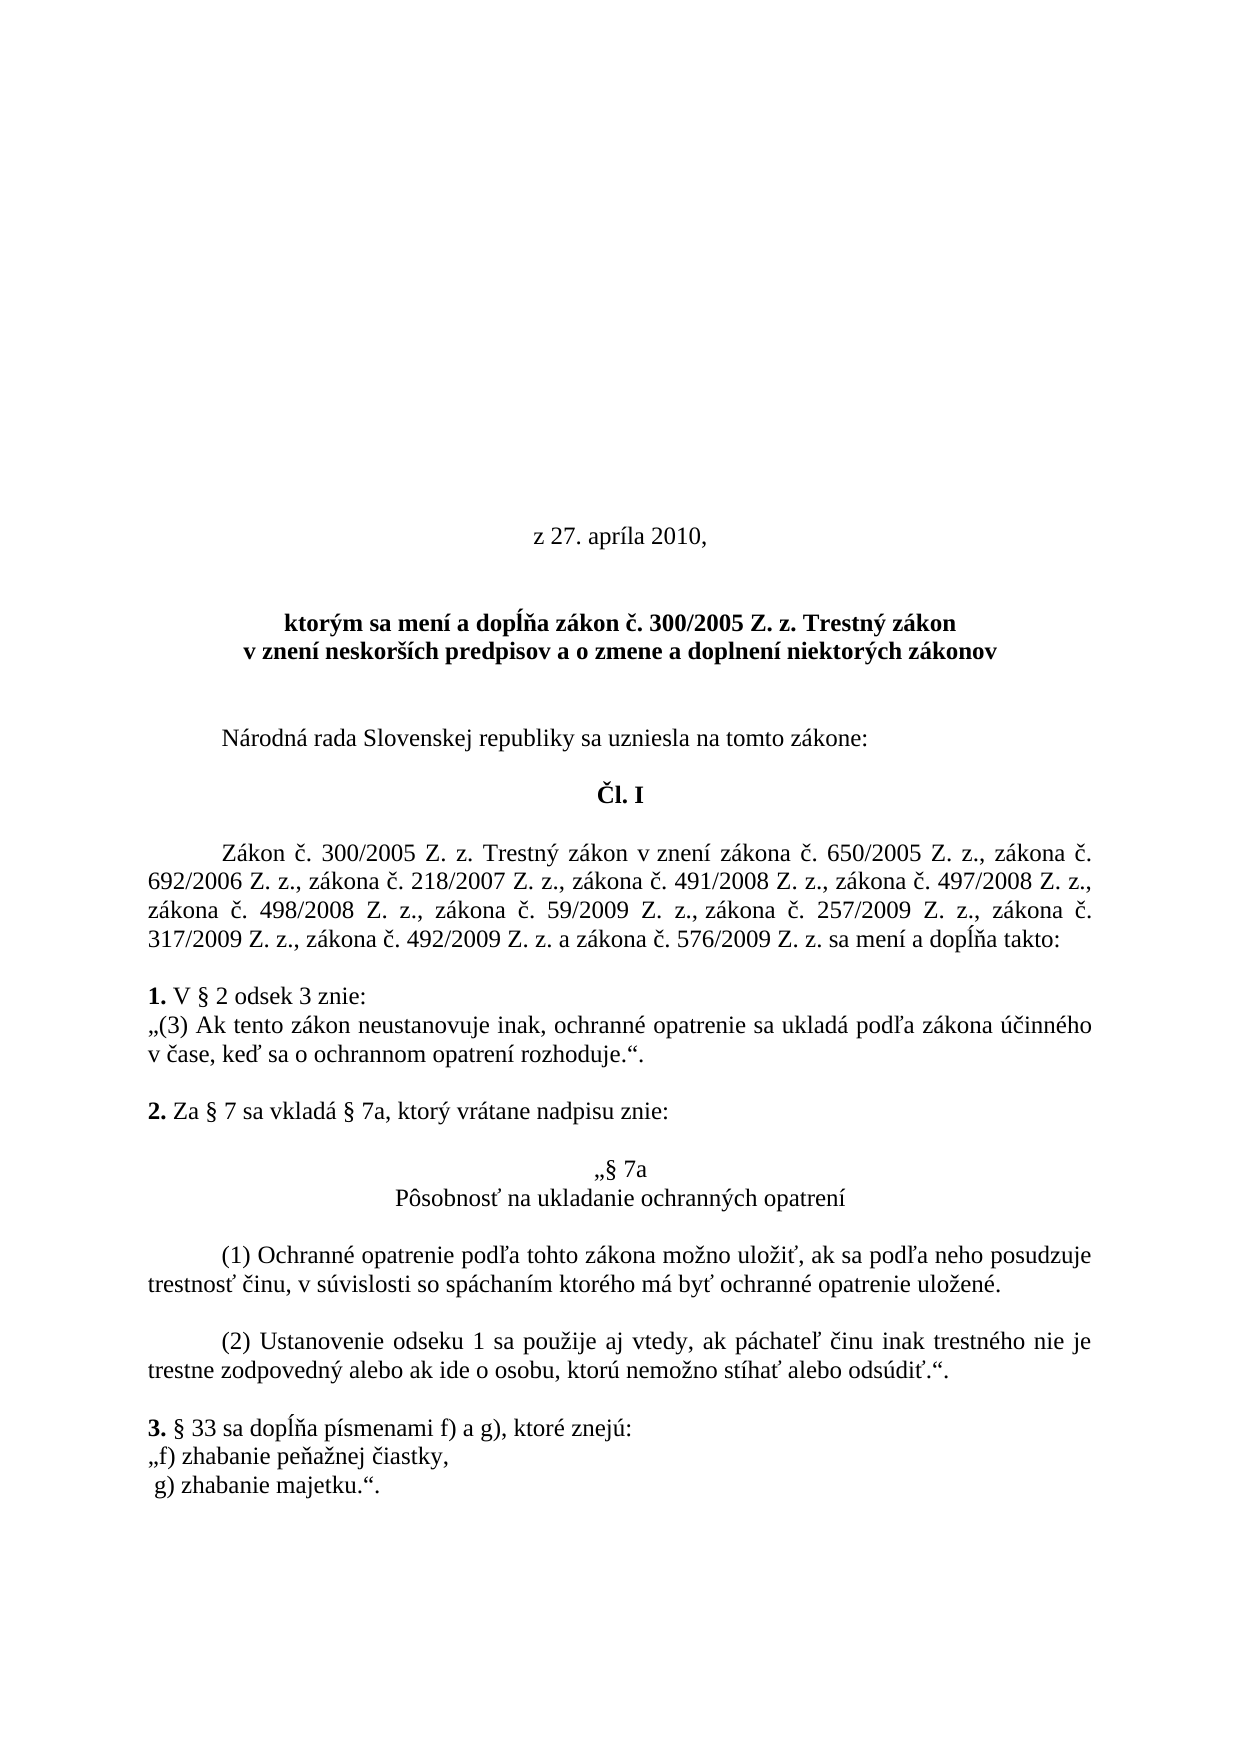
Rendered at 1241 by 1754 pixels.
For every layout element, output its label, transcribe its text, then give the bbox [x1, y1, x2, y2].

text g) zhabanie majetku.“. [148, 1470, 1093, 1499]
text Národná rada Slovenskej republiky sa uzniesla na tomto zákone: [148, 723, 1093, 751]
text (1) Ochranné opatrenie podľa tohto zákona možno uložiť, ak sa podľa neho posudzuje trestnosť činu, v súvislosti so spáchaním ktorého má byť ochranné opatrenie uložené. [148, 1240, 1093, 1298]
text (2) Ustanovenie odseku 1 sa použije aj vtedy, ak páchateľ činu inak trestného nie je trestne zodpovedný alebo ak ide o osobu, ktorú nemožno stíhať alebo odsúdiť.“. [148, 1326, 1093, 1384]
text „(3) Ak tento zákon neustanovuje inak, ochranné opatrenie sa ukladá podľa zákona účinného v čase, keď sa o ochrannom opatrení rozhoduje.“. [148, 1010, 1093, 1068]
text 1. V § 2 odsek 3 znie: [148, 981, 1093, 1010]
text „f) zhabanie peňažnej čiastky, [148, 1441, 1093, 1470]
text Zákon č. 300/2005 Z. z. Trestný zákon v znení zákona č. 650/2005 Z. z., zákona č. 692/2006 Z. z., zákona č. 218/2007 Z. z., zákona č. 491/2008 Z. z., zákona č. 497/2008 Z. z., zákona č. 498/2008 Z. z., zákona č. 59/2009 Z. z., zákona č. 257/2009 Z. z., zákona č. 317/2009 Z. z., zákona č. 492/2009 Z. z. a zákona č. 576/2009 Z. z. sa mení a dopĺňa takto: [148, 838, 1093, 953]
text Pôsobnosť na ukladanie ochranných opatrení [148, 1183, 1093, 1211]
text ktorým sa mení a dopĺňa zákon č. 300/2005 Z. z. Trestný zákon [148, 608, 1093, 636]
text z 27. apríla 2010, [148, 521, 1093, 550]
text Čl. I [148, 780, 1093, 809]
text 2. Za § 7 sa vkladá § 7a, ktorý vrátane nadpisu znie: [148, 1096, 1093, 1125]
text 3. § 33 sa dopĺňa písmenami f) a g), ktoré znejú: [148, 1413, 1093, 1441]
text v znení neskorších predpisov a o zmene a doplnení niektorých zákonov [148, 636, 1093, 665]
text „§ 7a [148, 1154, 1093, 1183]
